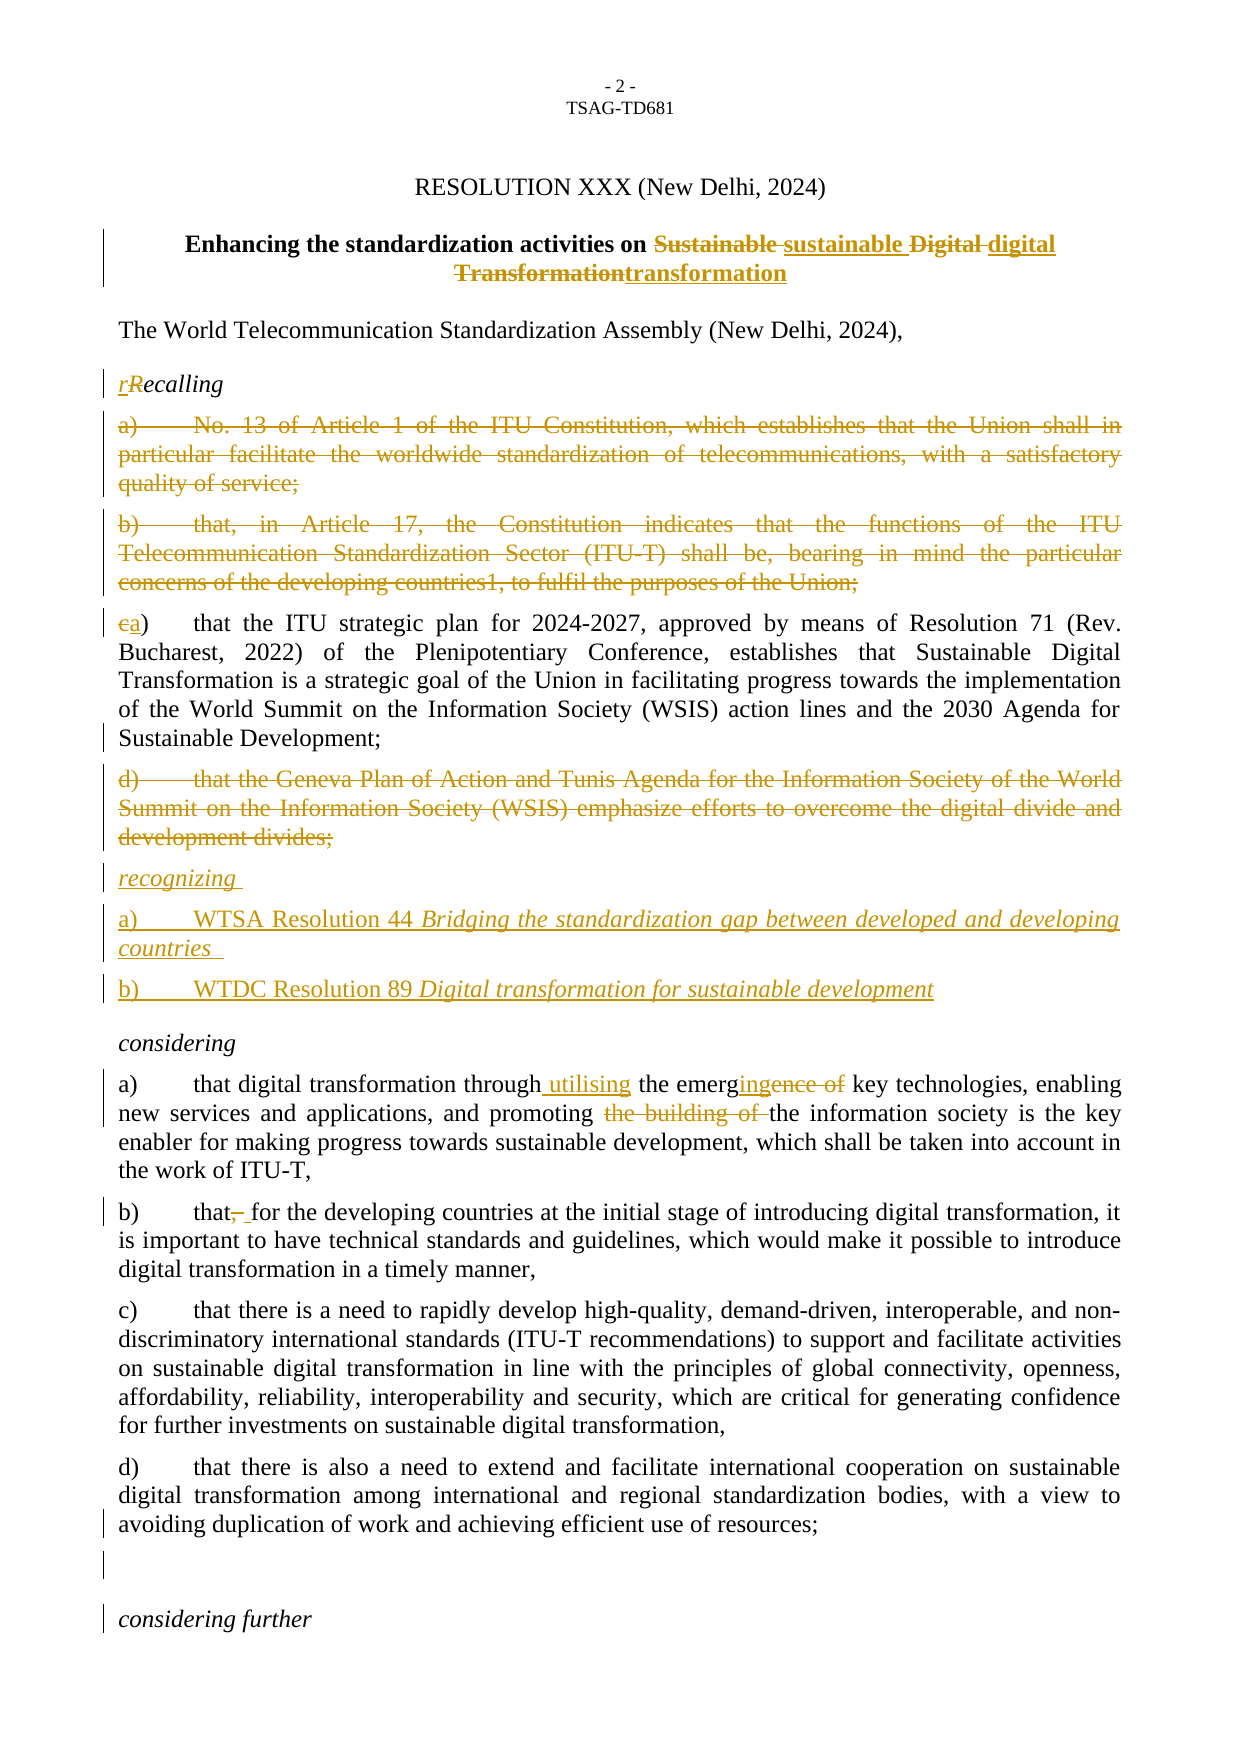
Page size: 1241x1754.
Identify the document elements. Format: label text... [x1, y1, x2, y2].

text d) that there is also a need to extend and facilitate international cooperation on sustainable digital transformation among international and regional standardization bodies, with a view to avoiding duplication of work and achieving efficient use of resources; [118, 1452, 1122, 1538]
text considering further [118, 1604, 1122, 1633]
text considering [118, 1028, 1122, 1057]
text ecalling [118, 369, 1122, 398]
text c) that there is a need to rapidly develop high-quality, demand-driven, interoperable, and non-discriminatory international standards (ITU‑T recommendations) to support and facilitate activities on sustainable digital transformation in line with the principles of global connectivity, openness, affordability, reliability, interoperability and security, which are critical for generating confidence for further investments on sustainable digital transformation, [118, 1296, 1122, 1439]
text a) that digital transformation through the emerg key technologies, enabling new services and applications, and promoting the information society is the key enabler for making progress towards sustainable development, which shall be taken into account in the work of ITU‑T, [118, 1069, 1122, 1184]
text RESOLUTION XXX (New Delhi, 2024) [118, 172, 1122, 201]
text ) that the ITU strategic plan for 2024-2027, approved by means of Resolution 71 (Rev. Bucharest, 2022) of the Plenipotentiary Conference, establishes that Sustainable Digital Transformation is a strategic goal of the Union in facilitating progress towards the implementation of the World Summit on the Information Society (WSIS) action lines and the 2030 Agenda for Sustainable Development; [118, 608, 1122, 752]
text The World Telecommunication Standardization Assembly (New Delhi, 2024), [118, 316, 1122, 344]
text b) thatfor the developing countries at the initial stage of introducing digital transformation, it is important to have technical standards and guidelines, which would make it possible to introduce digital transformation in a timely manner, [118, 1197, 1122, 1283]
text Enhancing the standardization activities on [118, 229, 1122, 287]
